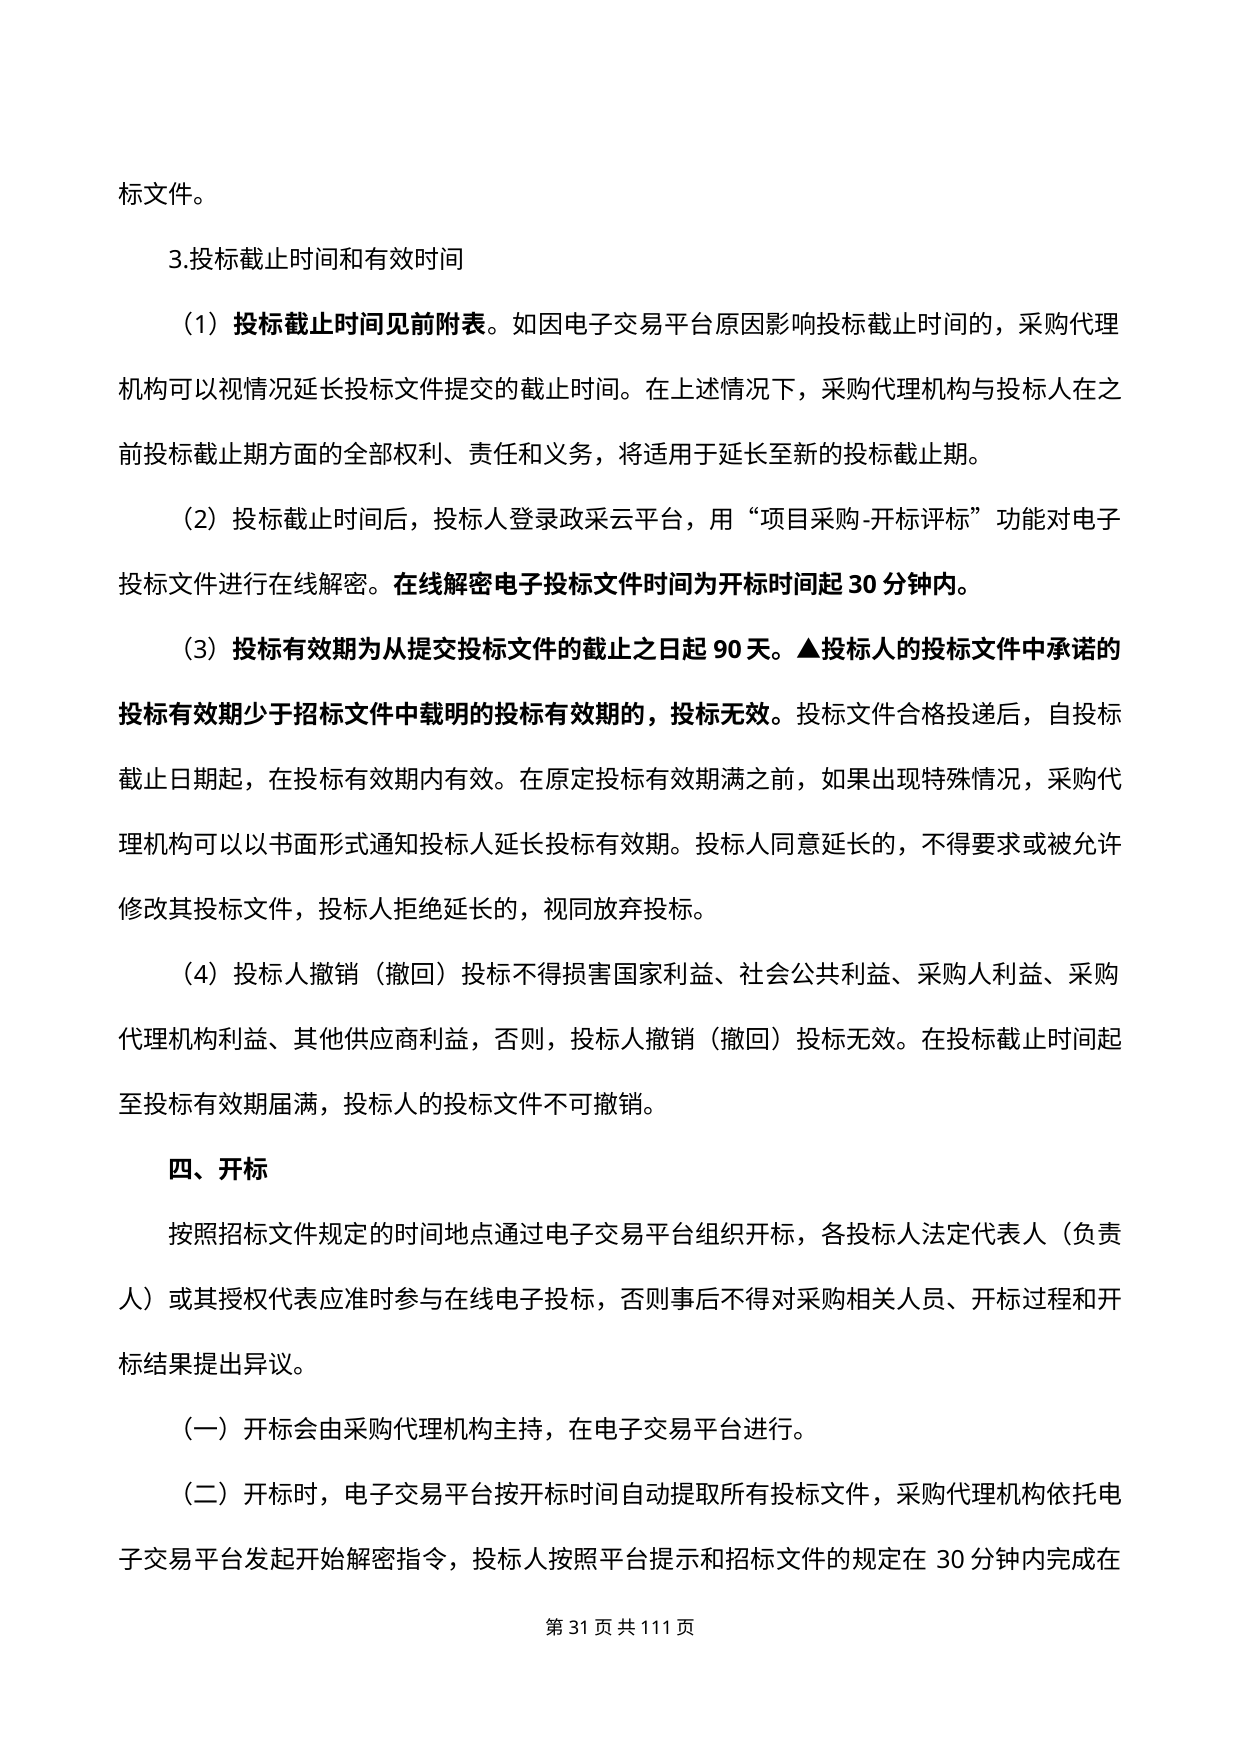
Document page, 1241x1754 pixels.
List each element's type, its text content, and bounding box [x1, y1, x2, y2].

subtitle （4）投标人撤销（撤回）投标不得损害国家利益、社会公共利益、采购人利益、采购代理机构利益、其他供应商利益，否则，投标人撤销（撤回）投标无效。在投标截止时间起至投标有效期届满，投标人的投标文件不可撤销。 [118, 940, 1122, 1135]
text （1）投标截止时间见前附表。如因电子交易平台原因影响投标截止时间的，采购代理机构可以视情况延长投标文件提交的截止时间。在上述情况下，采购代理机构与投标人在之前投标截止期方面的全部权利、责任和义务，将适用于延长至新的投标截止期。 [118, 290, 1122, 485]
subtitle 四、开标 [118, 1135, 1122, 1200]
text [118, 160, 1122, 225]
text （3）投标有效期为从提交投标文件的截止之日起90天。▲投标人的投标文件中承诺的投标有效期少于招标文件中载明的投标有效期的，投标无效。投标文件合格投递后，自投标截止日期起，在投标有效期内有效。在原定投标有效期满之前，如果出现特殊情况，采购代理机构可以以书面形式通知投标人延长投标有效期。投标人同意延长的，不得要求或被允许修改其投标文件，投标人拒绝延长的，视同放弃投标。 [118, 615, 1122, 940]
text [118, 1460, 1122, 1590]
text （2）投标截止时间后，投标人登录政采云平台，用“项目采购-开标评标”功能对电子投标文件进行在线解密。在线解密电子投标文件时间为开标时间起30分钟内。 [118, 485, 1122, 615]
text 3.投标截止时间和有效时间 [118, 225, 1122, 290]
text 按照招标文件规定的时间地点通过电子交易平台组织开标，各投标人法定代表人（负责人）或其授权代表应准时参与在线电子投标，否则事后不得对采购相关人员、开标过程和开标结果提出异议。 [118, 1200, 1122, 1395]
text （一）开标会由采购代理机构主持，在电子交易平台进行。 [118, 1395, 1122, 1460]
